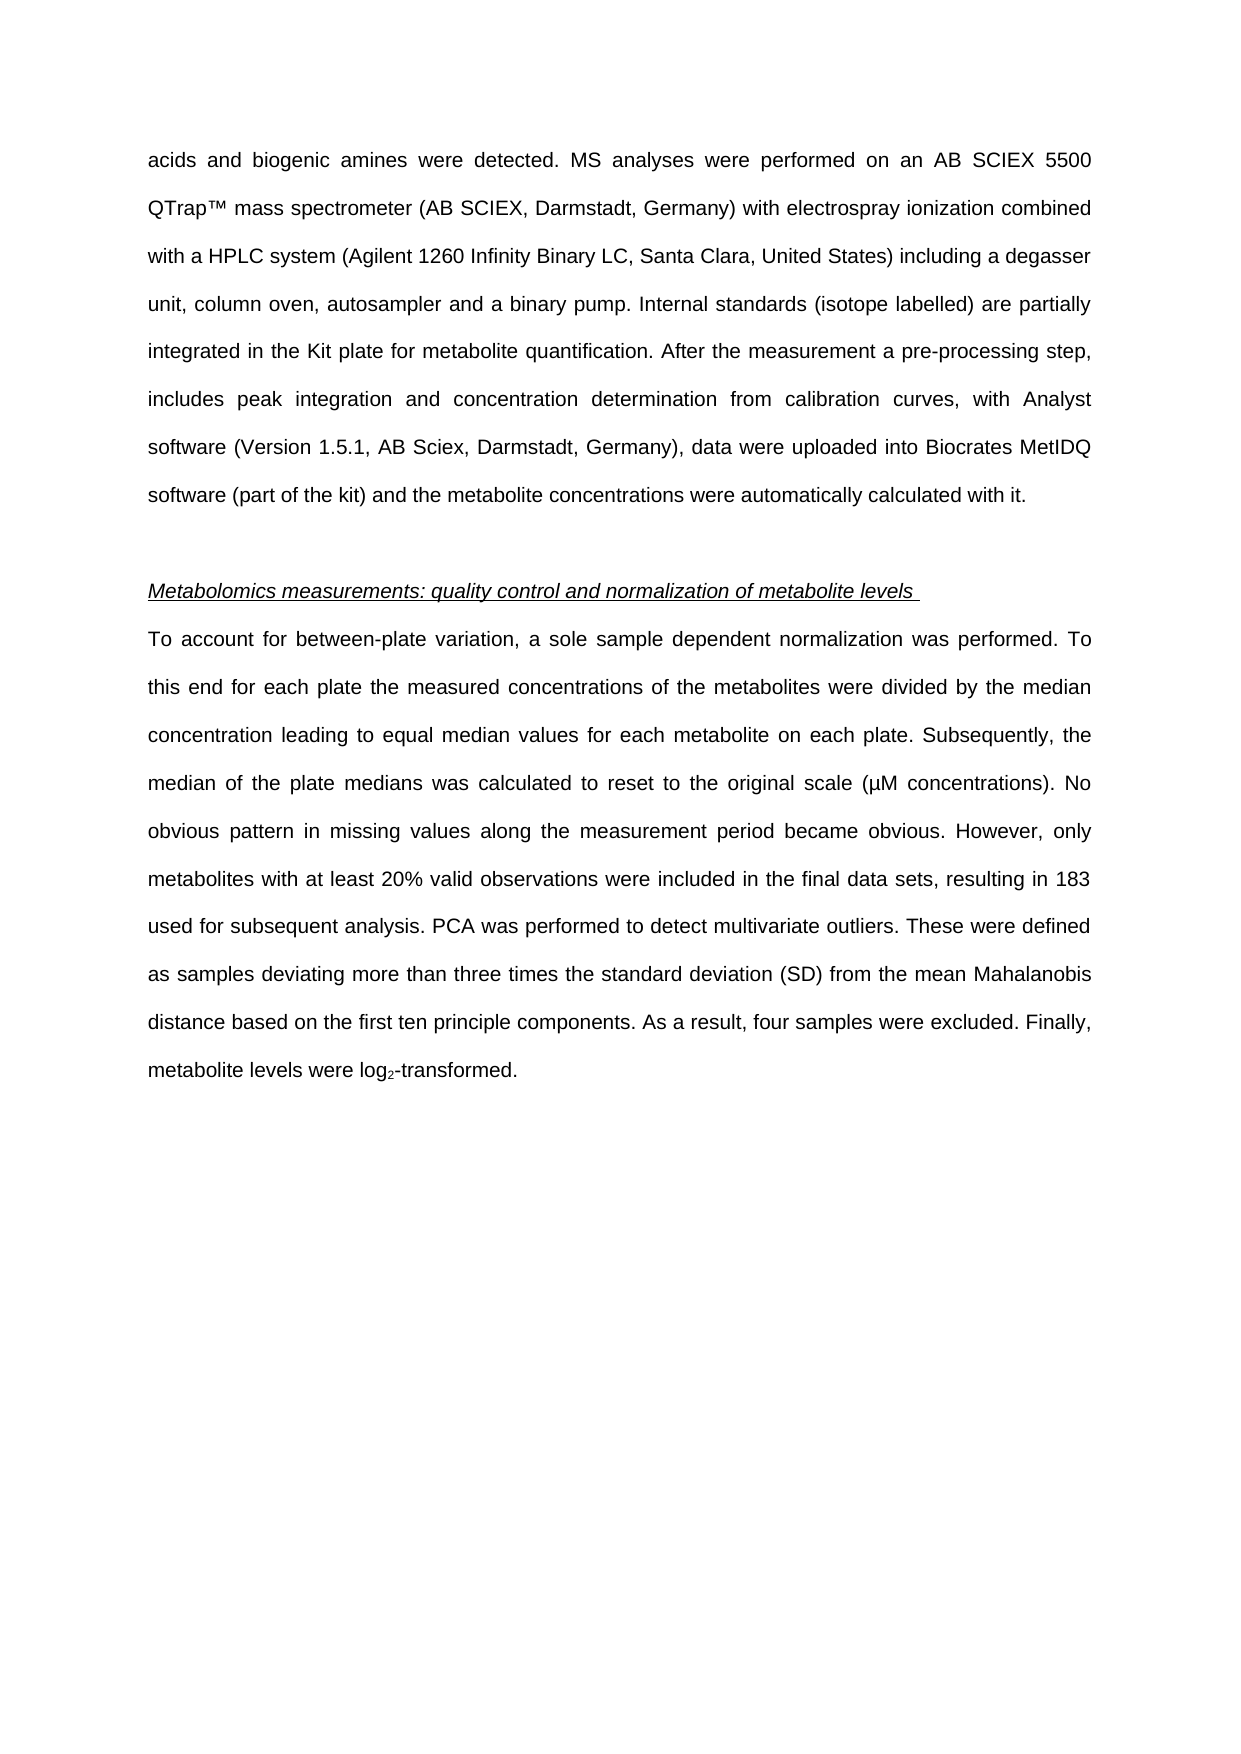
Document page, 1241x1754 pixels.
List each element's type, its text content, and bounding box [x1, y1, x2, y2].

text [148, 148, 1093, 507]
text To account for between-plate variation, a sole sample dependent normalization was performed. To this end for each plate the measured concentrations of the metabolites were divided by the median concentration leading to equal median values for each metabolite on each plate. Subsequently, the median of the plate medians was calculated to reset to the original scale (µM concentrations). No obvious pattern in missing values along the measurement period became obvious. However, only metabolites with at least 20% valid observations were included in the final data sets, resulting in 183 used for subsequent analysis. PCA was performed to detect multivariate outliers. These were defined as samples deviating more than three times the standard deviation (SD) from the mean Mahalanobis distance based on the first ten principle components. As a result, four samples were excluded. Finally, metabolite levels were log2-transformed. [148, 627, 1093, 1082]
text Metabolomics measurements: quality control and normalization of metabolite levels [148, 579, 1093, 603]
